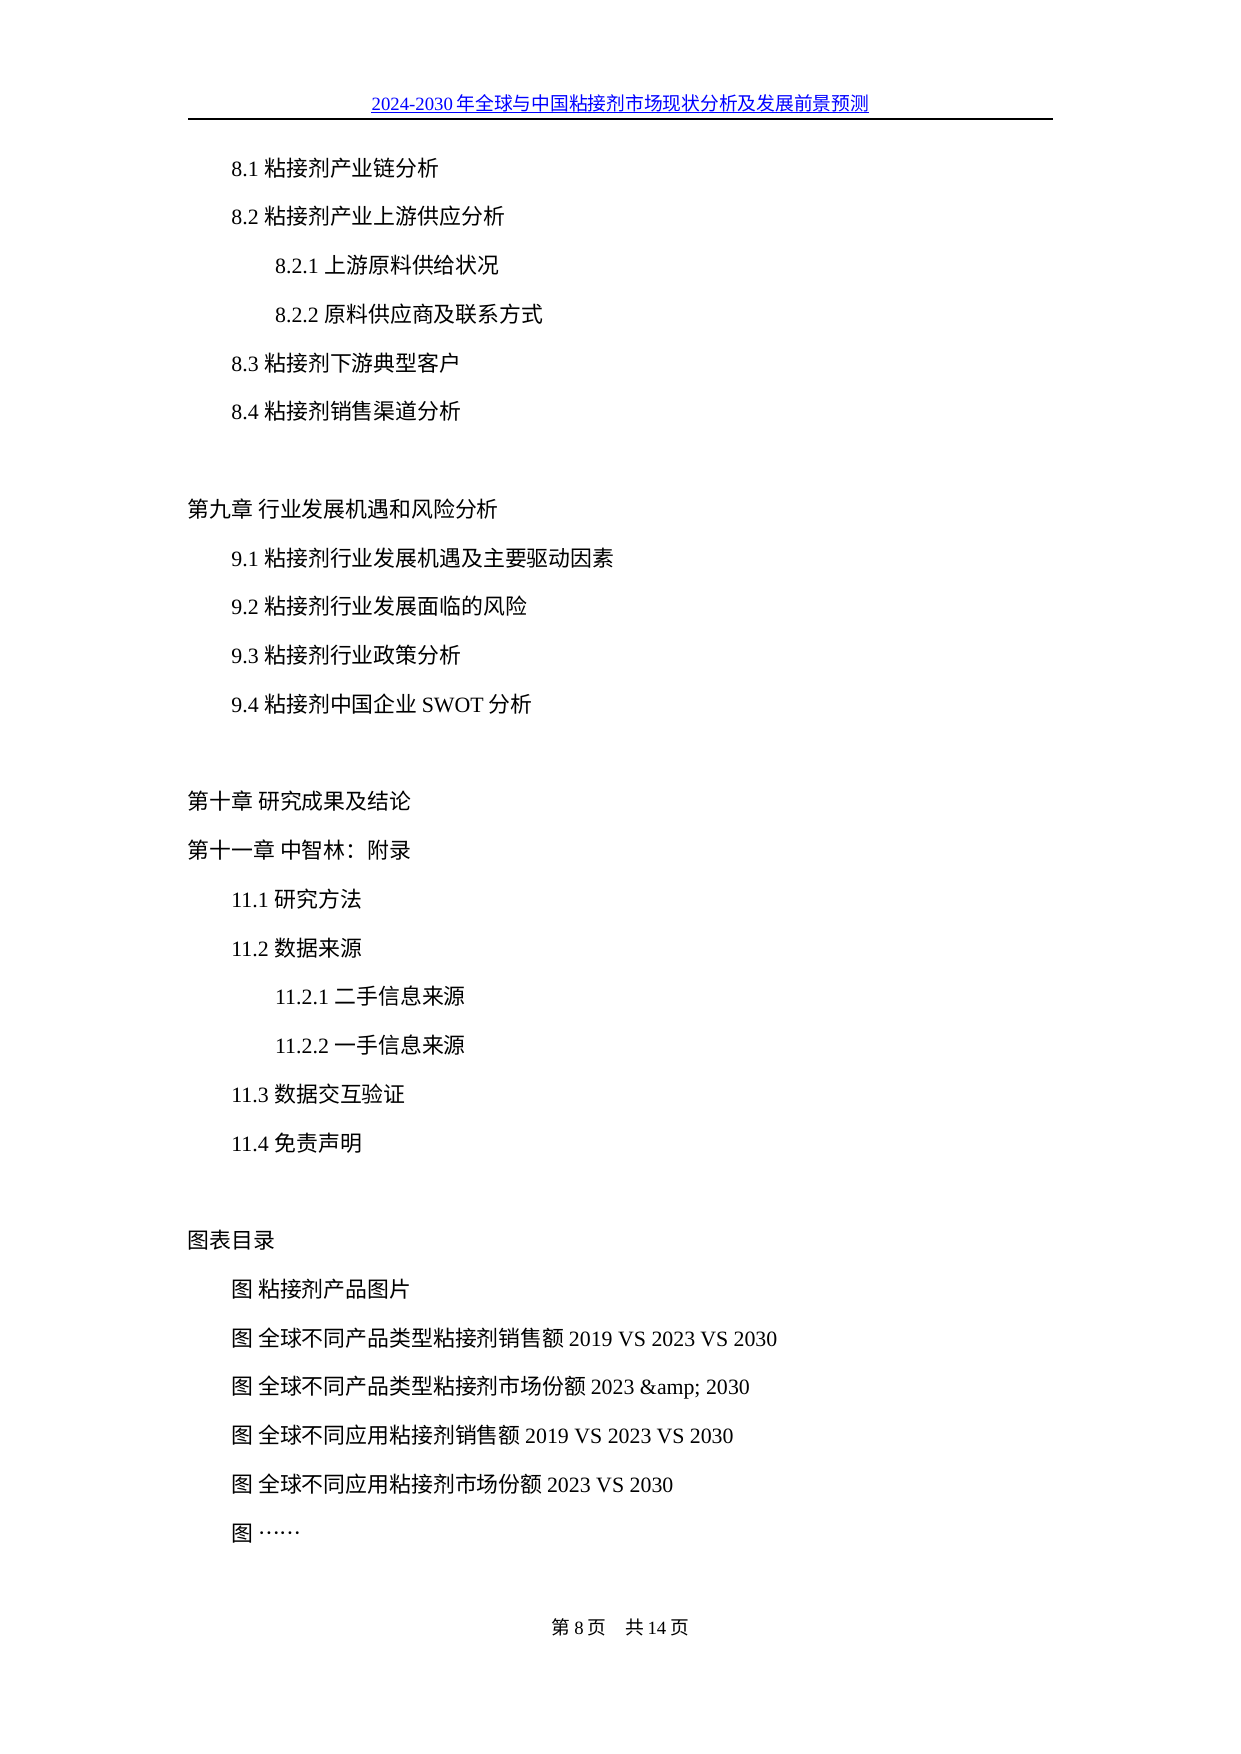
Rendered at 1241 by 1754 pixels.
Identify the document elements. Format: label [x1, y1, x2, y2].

text [187, 150, 1053, 1548]
